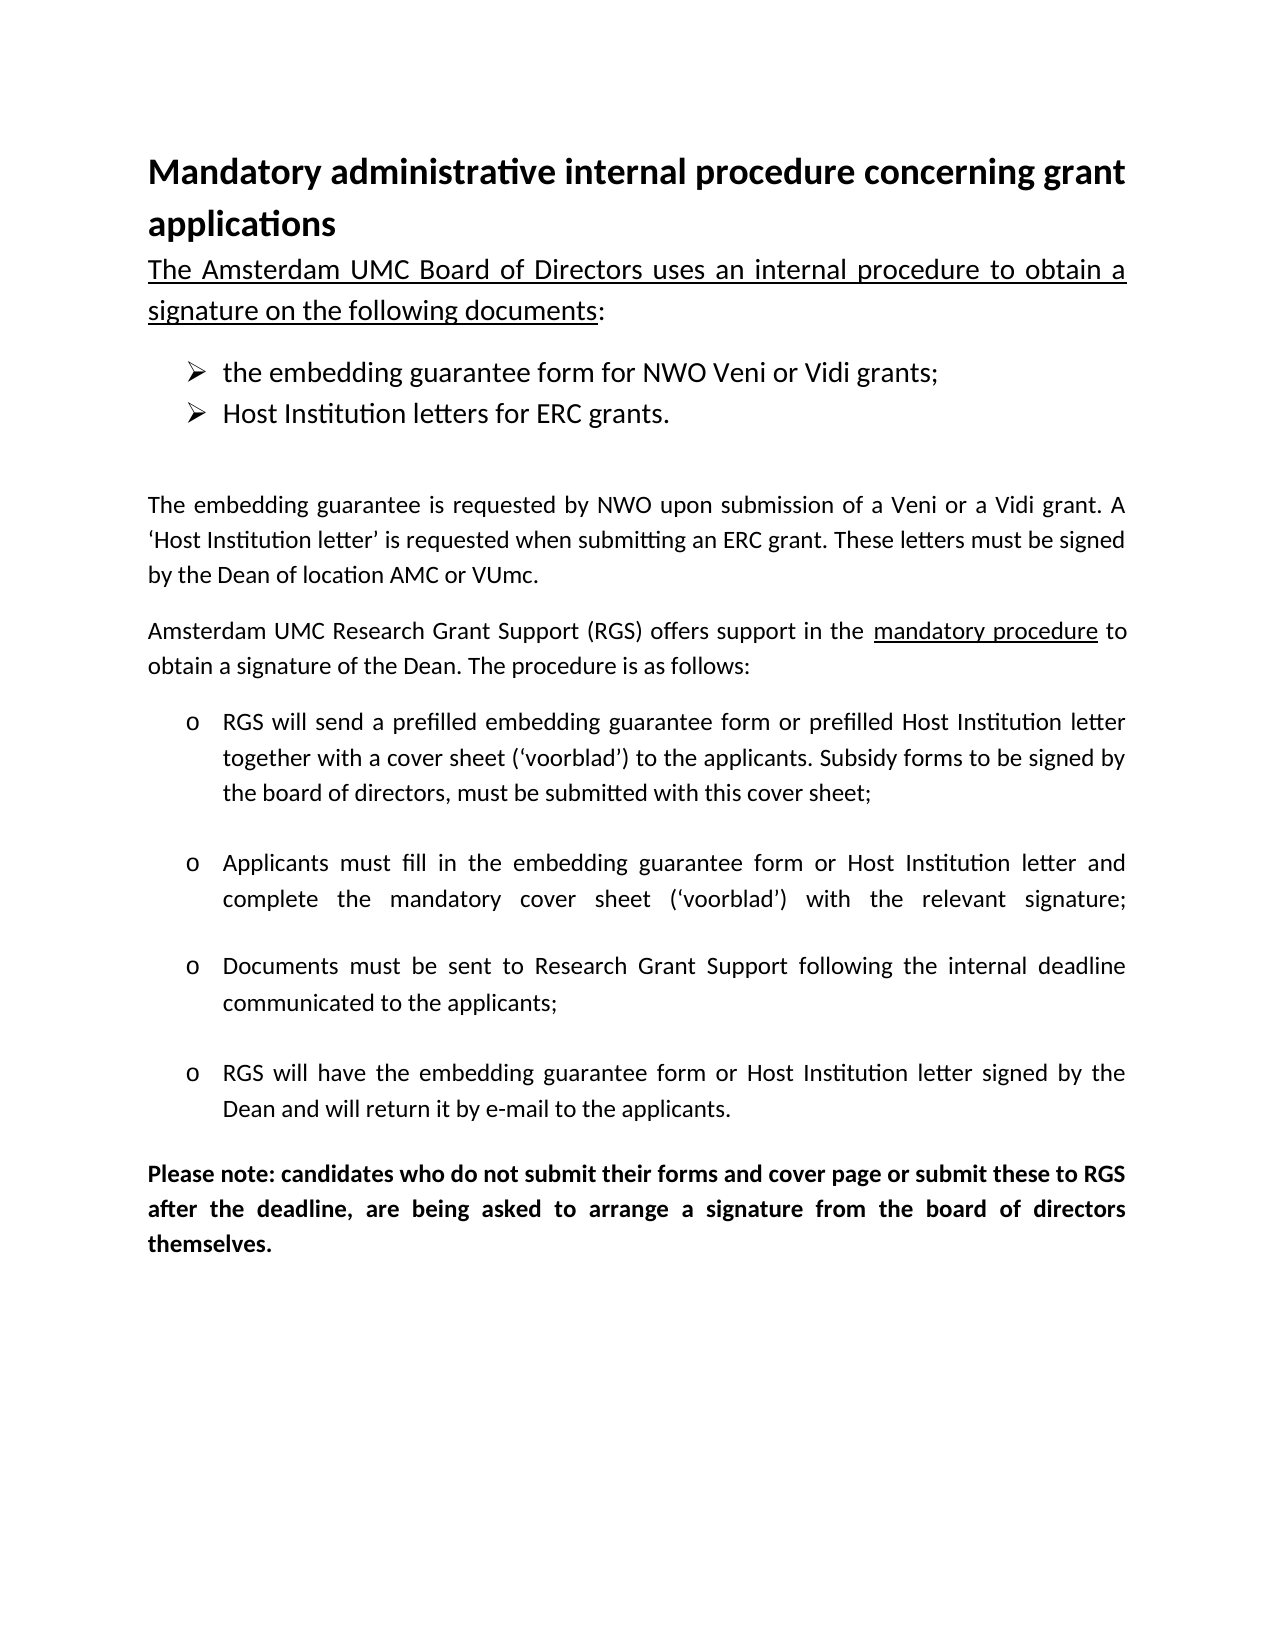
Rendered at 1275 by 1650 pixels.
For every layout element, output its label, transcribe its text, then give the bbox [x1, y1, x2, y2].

list the embedding guarantee form for NWO Veni or Vidi grants; [185, 354, 1127, 390]
list Documents must be sent to Research Grant Support following the internal deadline communicated to the applicants; [185, 950, 1127, 1017]
list RGS will have the embedding guarantee form or Host Institution letter signed by the Dean and will return it by e-mail to the applicants. [185, 1057, 1127, 1123]
list RGS will send a prefilled embedding guarantee form or prefilled Host Institution letter together with a cover sheet (‘voorblad’) to the applicants. Subsidy forms to be signed by the board of directors, must be submitted with this cover sheet; [185, 706, 1127, 808]
text Mandatory administrative internal procedure concerning grant applications The Amsterdam UMC Board of Directors uses an internal procedure to obtain a signature on the following documents: [148, 148, 1127, 282]
text Please note: candidates who do not submit their forms and cover page or submit these to RGS after the deadline, are being asked to arrange a signature from the board of directors themselves. [148, 1158, 1127, 1259]
text The embedding guarantee is requested by NWO upon submission of a Veni or a Vidi grant. A ‘Host Institution letter’ is requested when submitting an ERC grant. These letters must be signed by the Dean of location AMC or VUmc. [148, 457, 1127, 590]
list Host Institution letters for ERC grants. [185, 395, 1127, 431]
text Mandatory administrative internal procedure concerning grant applications The Amsterdam UMC Board of Directors uses an internal procedure to obtain a signature on the following documents: [148, 284, 1127, 328]
text Amsterdam UMC Research Grant Support (RGS) offers support in the mandatory procedure to obtain a signature of the Dean. The procedure is as follows: [148, 615, 1127, 681]
list Applicants must fill in the embedding guarantee form or Host Institution letter and complete the mandatory cover sheet (‘voorblad’) with the relevant signature; [185, 847, 1127, 946]
